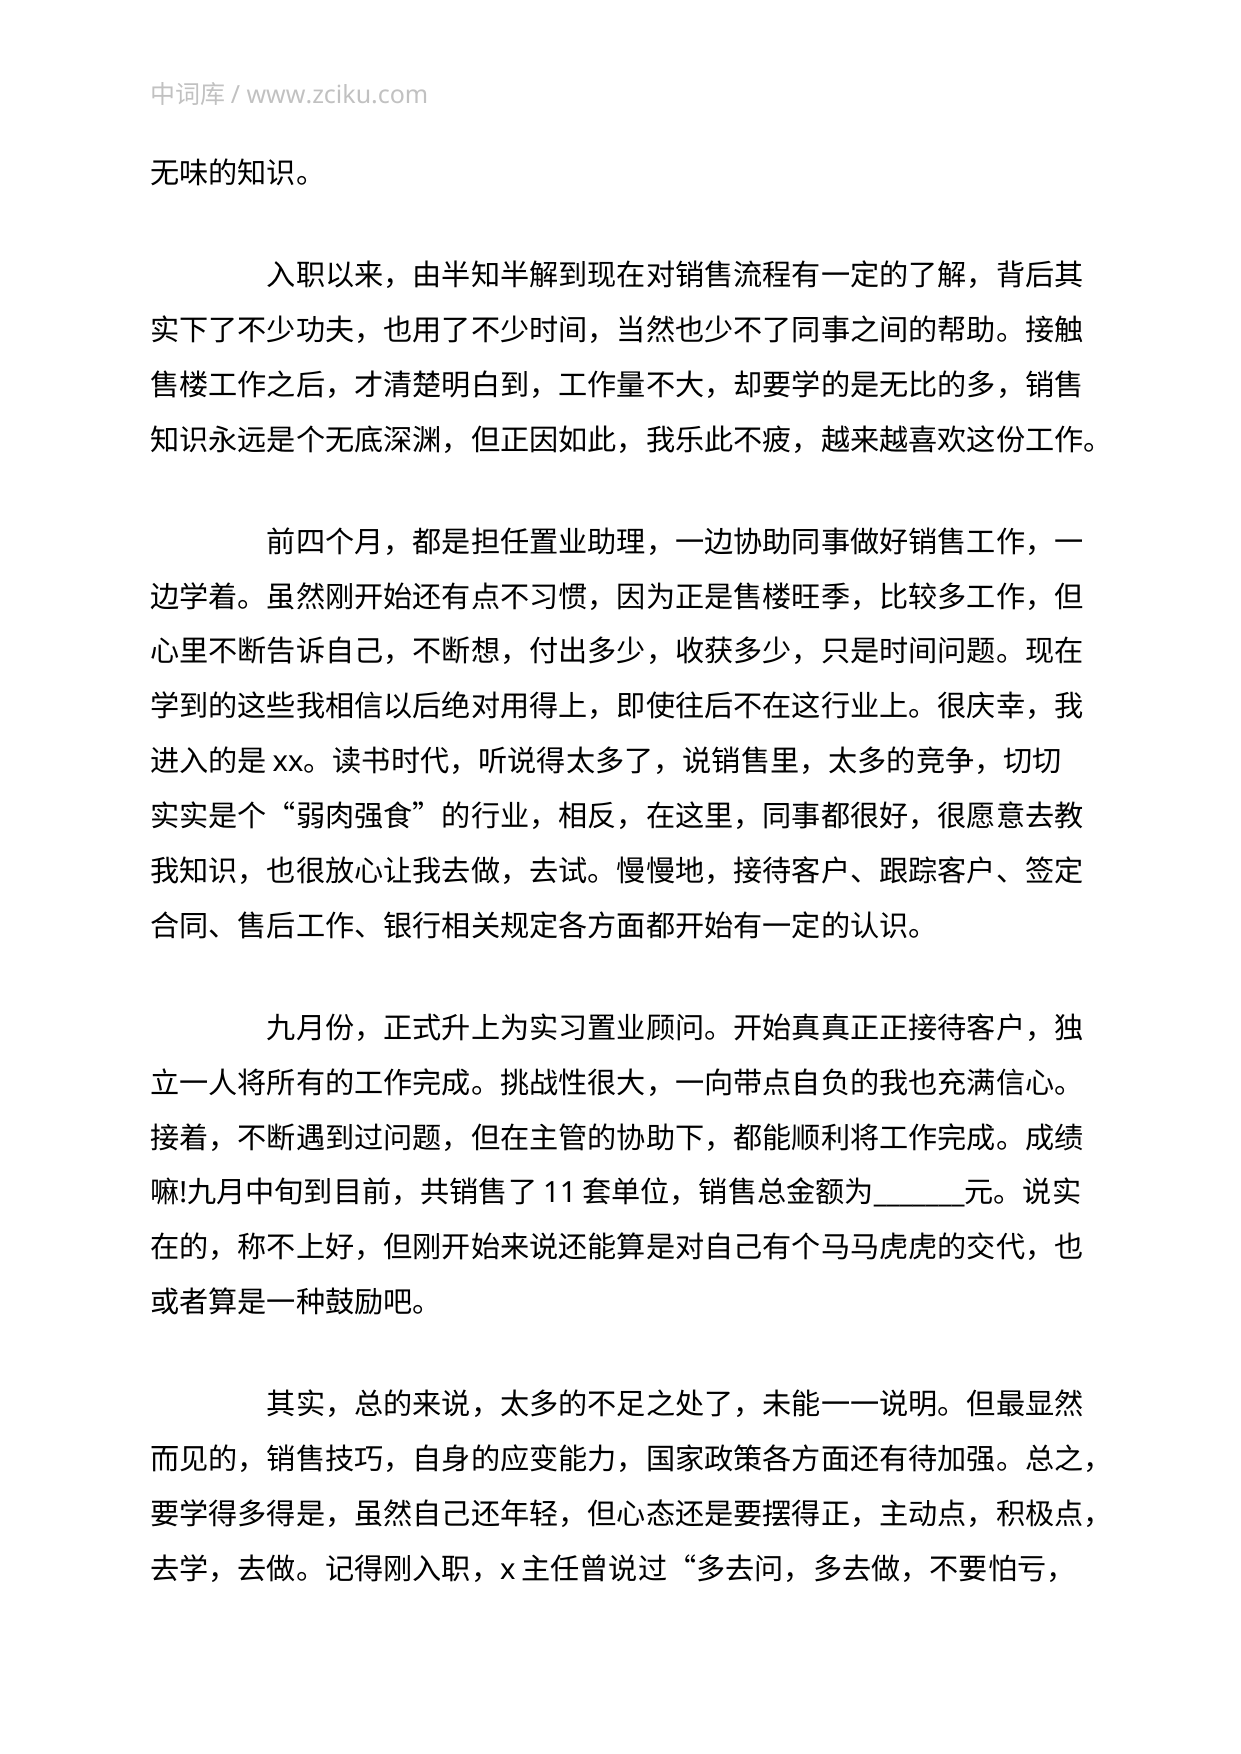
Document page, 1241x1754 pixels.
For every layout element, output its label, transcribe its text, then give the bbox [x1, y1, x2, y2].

text 九月份，正式升上为实习置业顾问。开始真真正正接待客户，独立一人将所有的工作完成。挑战性很大，一向带点自负的我也充满信心。接着，不断遇到过问题，但在主管的协助下，都能顺利将工作完成。成绩嘛!九月中旬到目前，共销售了11套单位，销售总金额为_______元。说实在的，称不上好，但刚开始来说还能算是对自己有个马马虎虎的交代，也或者算是一种鼓励吧。 [150, 1004, 1090, 1321]
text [150, 1381, 1090, 1588]
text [150, 150, 1090, 192]
text 前四个月，都是担任置业助理，一边协助同事做好销售工作，一边学着。虽然刚开始还有点不习惯，因为正是售楼旺季，比较多工作，但心里不断告诉自己，不断想，付出多少，收获多少，只是时间问题。现在学到的这些我相信以后绝对用得上，即使往后不在这行业上。很庆幸，我进入的是xx。读书时代，听说得太多了，说销售里，太多的竞争，切切实实是个“弱肉强食”的行业，相反，在这里，同事都很好，很愿意去教我知识，也很放心让我去做，去试。慢慢地，接待客户、跟踪客户、签定合同、售后工作、银行相关规定各方面都开始有一定的认识。 [150, 518, 1090, 945]
text 入职以来，由半知半解到现在对销售流程有一定的了解，背后其实下了不少功夫，也用了不少时间，当然也少不了同事之间的帮助。接触售楼工作之后，才清楚明白到，工作量不大，却要学的是无比的多，销售知识永远是个无底深渊，但正因如此，我乐此不疲，越来越喜欢这份工作。 [150, 252, 1090, 459]
